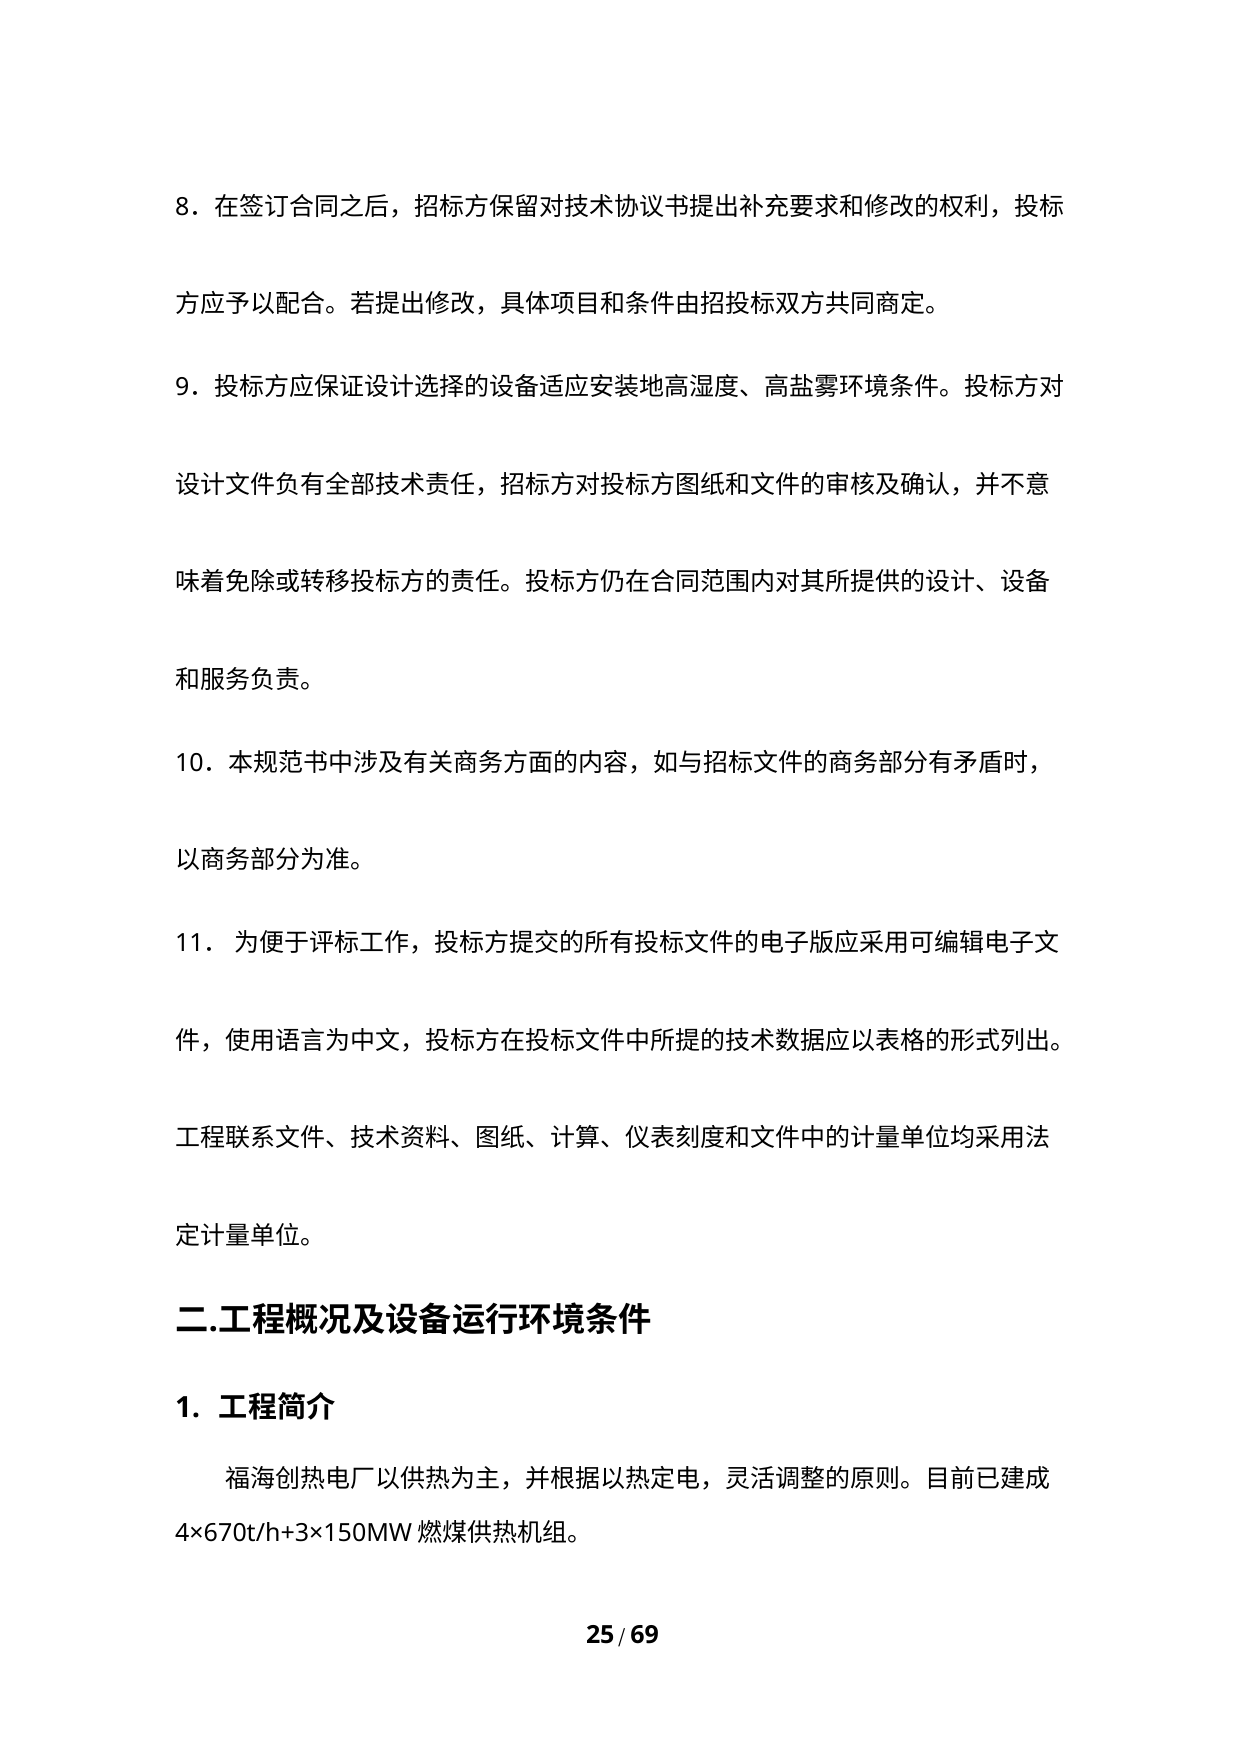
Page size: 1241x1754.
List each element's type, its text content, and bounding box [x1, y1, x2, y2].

text 11． 为便于评标工作，投标方提交的所有投标文件的电子版应采用可编辑电子文件，使用语言为中文，投标方在投标文件中所提的技术数据应以表格的形式列出。工程联系文件、技术资料、图纸、计算、仪表刻度和文件中的计量单位均采用法定计量单位。 [175, 908, 1065, 1266]
text 9．投标方应保证设计选择的设备适应安装地高湿度、高盐雾环境条件。投标方对设计文件负有全部技术责任，招标方对投标方图纸和文件的审核及确认，并不意味着免除或转移投标方的责任。投标方仍在合同范围内对其所提供的设计、设备和服务负责。 [175, 352, 1065, 710]
subtitle 工程简介 [175, 1373, 1065, 1438]
subtitle 工程概况及设备运行环境条件 [175, 1284, 1065, 1349]
text 10．本规范书中涉及有关商务方面的内容，如与招标文件的商务部分有矛盾时，以商务部分为准。 [175, 728, 1065, 890]
text 8．在签订合同之后，招标方保留对技术协议书提出补充要求和修改的权利，投标方应予以配合。若提出修改，具体项目和条件由招投标双方共同商定。 [175, 172, 1065, 334]
text 福海创热电厂以供热为主，并根据以热定电，灵活调整的原则。目前已建成4×670t/h+3×150MW燃煤供热机组。 [175, 1458, 1065, 1549]
